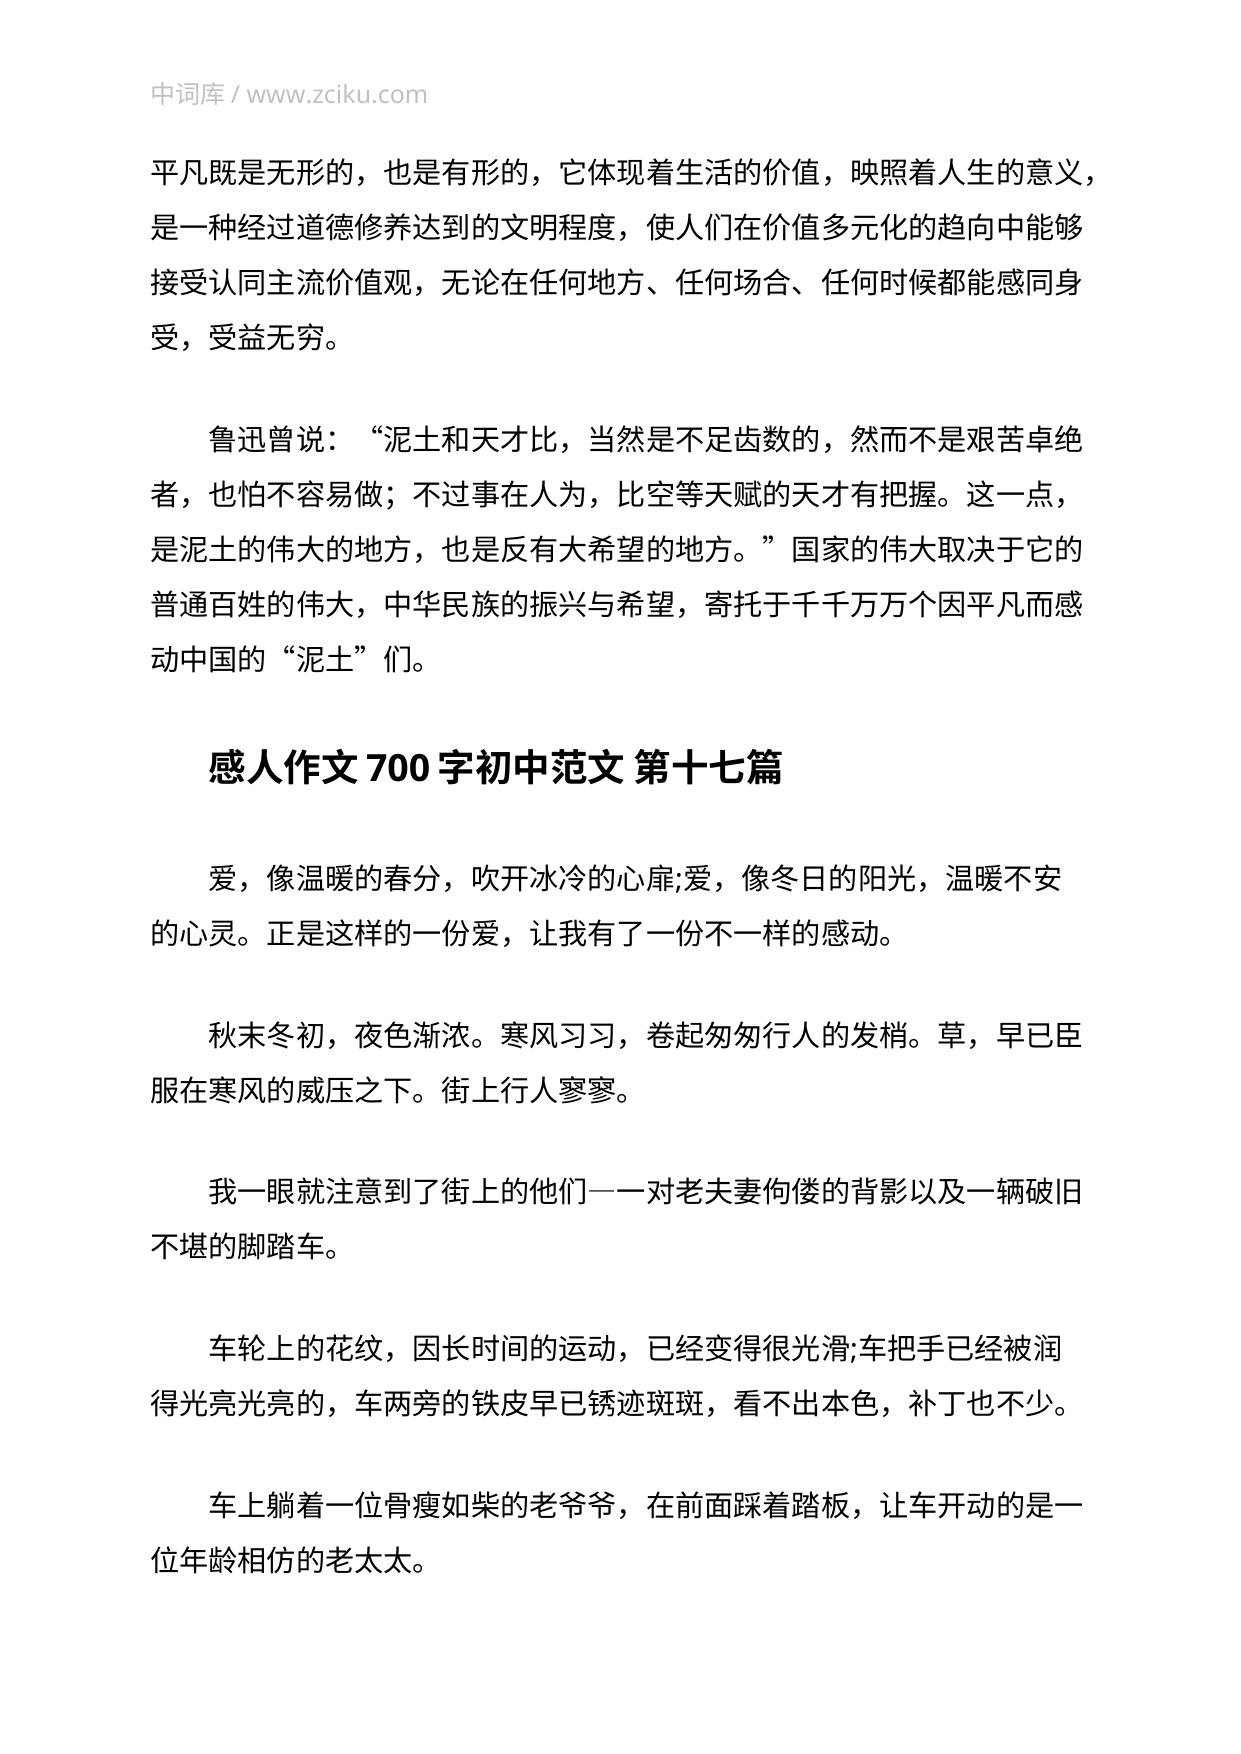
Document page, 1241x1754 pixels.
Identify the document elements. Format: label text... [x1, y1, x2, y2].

text 鲁迅曾说：“泥土和天才比，当然是不足齿数的，然而不是艰苦卓绝者，也怕不容易做；不过事在人为，比空等天赋的天才有把握。这一点，是泥土的伟大的地方，也是反有大希望的地方。”国家的伟大取决于它的普通百姓的伟大，中华民族的振兴与希望，寄托于千千万万个因平凡而感动中国的“泥土”们。 [150, 416, 1090, 678]
text 爱，像温暖的春分，吹开冰冷的心扉;爱，像冬日的阳光，温暖不安的心灵。正是这样的一份爱，让我有了一份不一样的感动。 [150, 855, 1090, 953]
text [150, 150, 1090, 357]
text 车上躺着一位骨瘦如柴的老爷爷，在前面踩着踏板，让车开动的是一位年龄相仿的老太太。 [150, 1482, 1090, 1579]
text 我一眼就注意到了街上的他们—一对老夫妻佝偻的背影以及一辆破旧不堪的脚踏车。 [150, 1169, 1090, 1266]
text 秋末冬初，夜色渐浓。寒风习习，卷起匆匆行人的发梢。草，早已臣服在寒风的威压之下。街上行人寥寥。 [150, 1012, 1090, 1109]
text 车轮上的花纹，因长时间的运动，已经变得很光滑;车把手已经被润得光亮光亮的，车两旁的铁皮早已锈迹斑斑，看不出本色，补丁也不少。 [150, 1326, 1090, 1423]
text 感人作文700字初中范文 第十七篇 [150, 738, 1090, 792]
